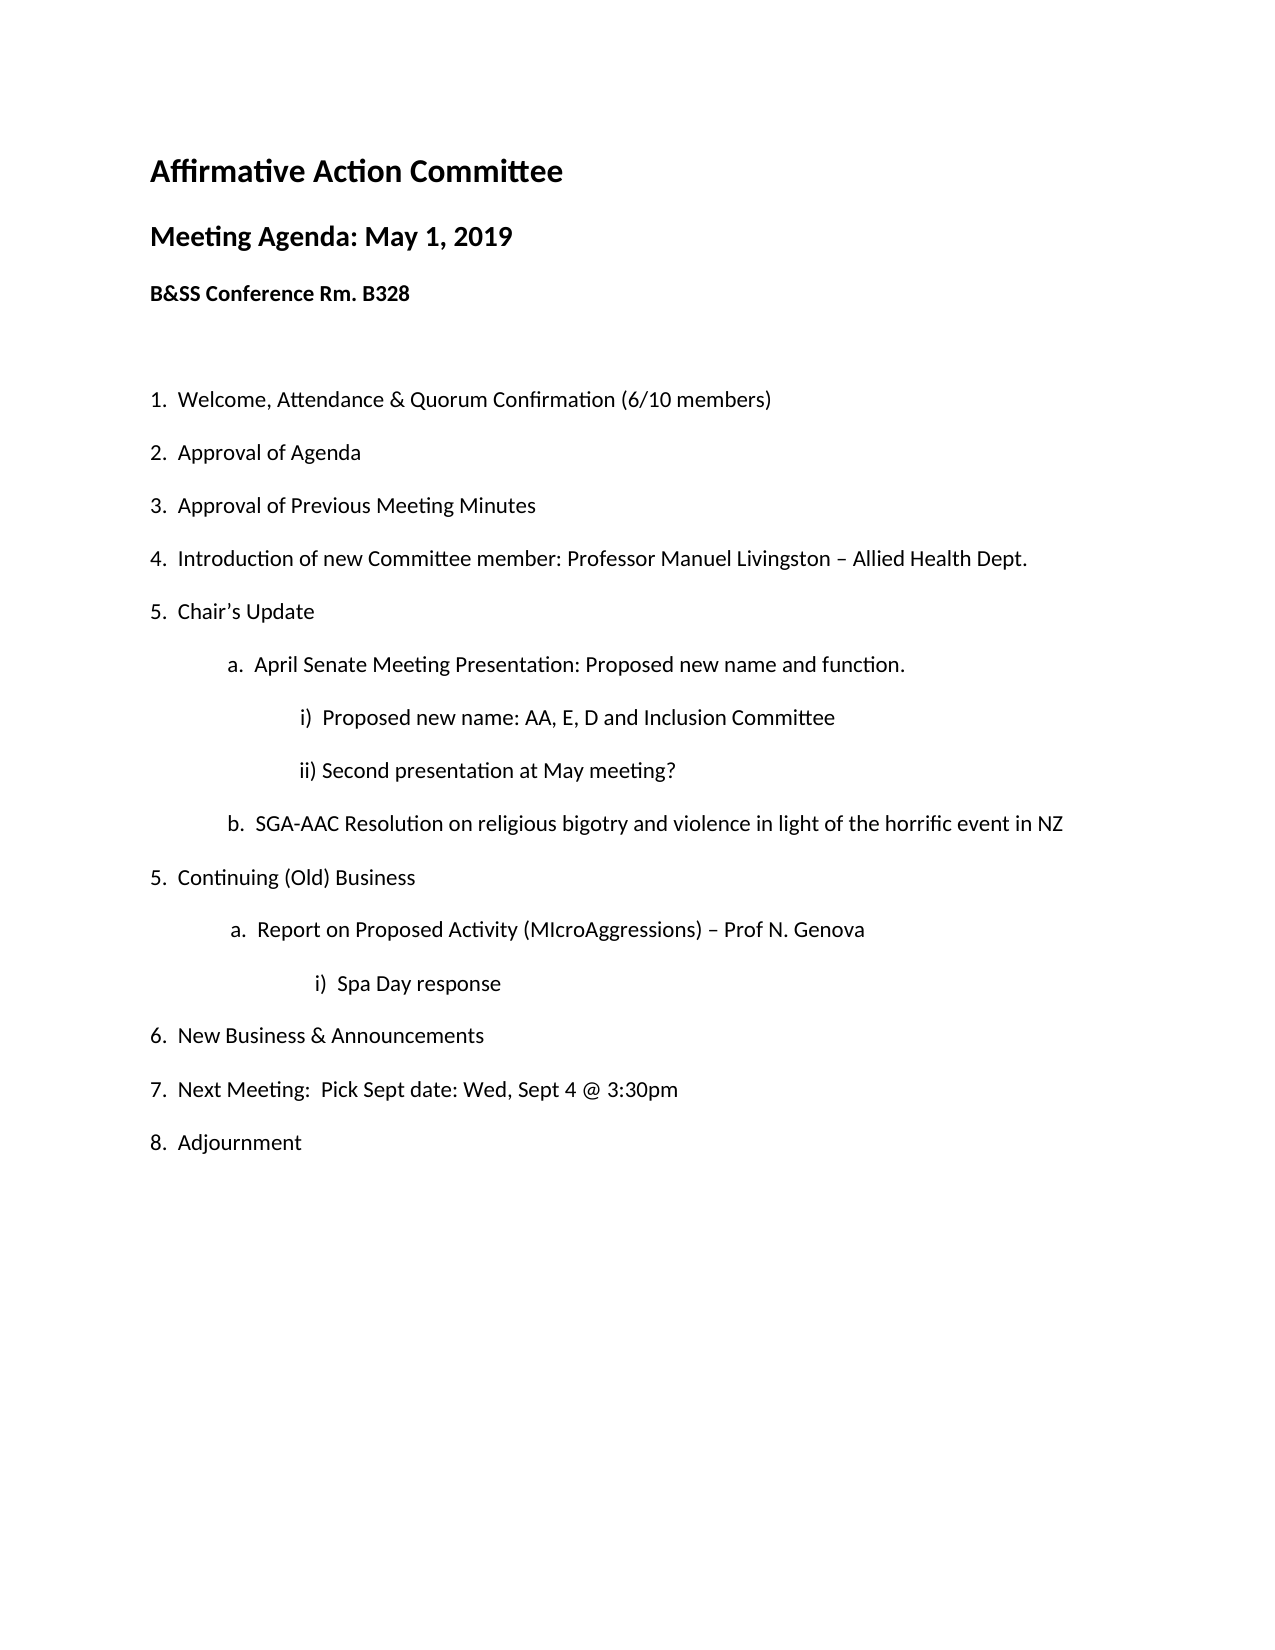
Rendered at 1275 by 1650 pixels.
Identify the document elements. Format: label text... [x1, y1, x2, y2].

text ii) Second presentation at May meeting? [150, 757, 1125, 784]
text i) Proposed new name: AA, E, D and Inclusion Committee [150, 703, 1125, 732]
text 2. Approval of Agenda [150, 438, 1125, 466]
text 5. Continuing (Old) Business [150, 863, 1125, 891]
text 7. Next Meeting: Pick Sept date: Wed, Sept 4 @ 3:30pm [150, 1075, 1125, 1103]
text 6. New Business & Announcements [150, 1022, 1125, 1050]
text Affirmative Action Committee [150, 150, 1125, 191]
text b. SGA-AAC Resolution on religious bigotry and violence in light of the horrific event in NZ [150, 809, 1125, 838]
text a. April Senate Meeting Presentation: Proposed new name and function. [150, 651, 1125, 678]
text 3. Approval of Previous Meeting Minutes [150, 491, 1125, 519]
text i) Spa Day response [150, 969, 1125, 997]
text 1. Welcome, Attendance & Quorum Confirmation (6/10 members) [150, 385, 1125, 413]
text B&SS Conference Rm. B328 [150, 279, 1125, 307]
text 5. Chair’s Update [150, 597, 1125, 626]
text Meeting Agenda: May 1, 2019 [150, 218, 1125, 253]
text 4. Introduction of new Committee member: Professor Manuel Livingston – Allied Health Dept. [150, 544, 1125, 572]
text 8. Adjournment [150, 1128, 1125, 1156]
text a. Report on Proposed Activity (MIcroAggressions) – Prof N. Genova [150, 916, 1125, 944]
